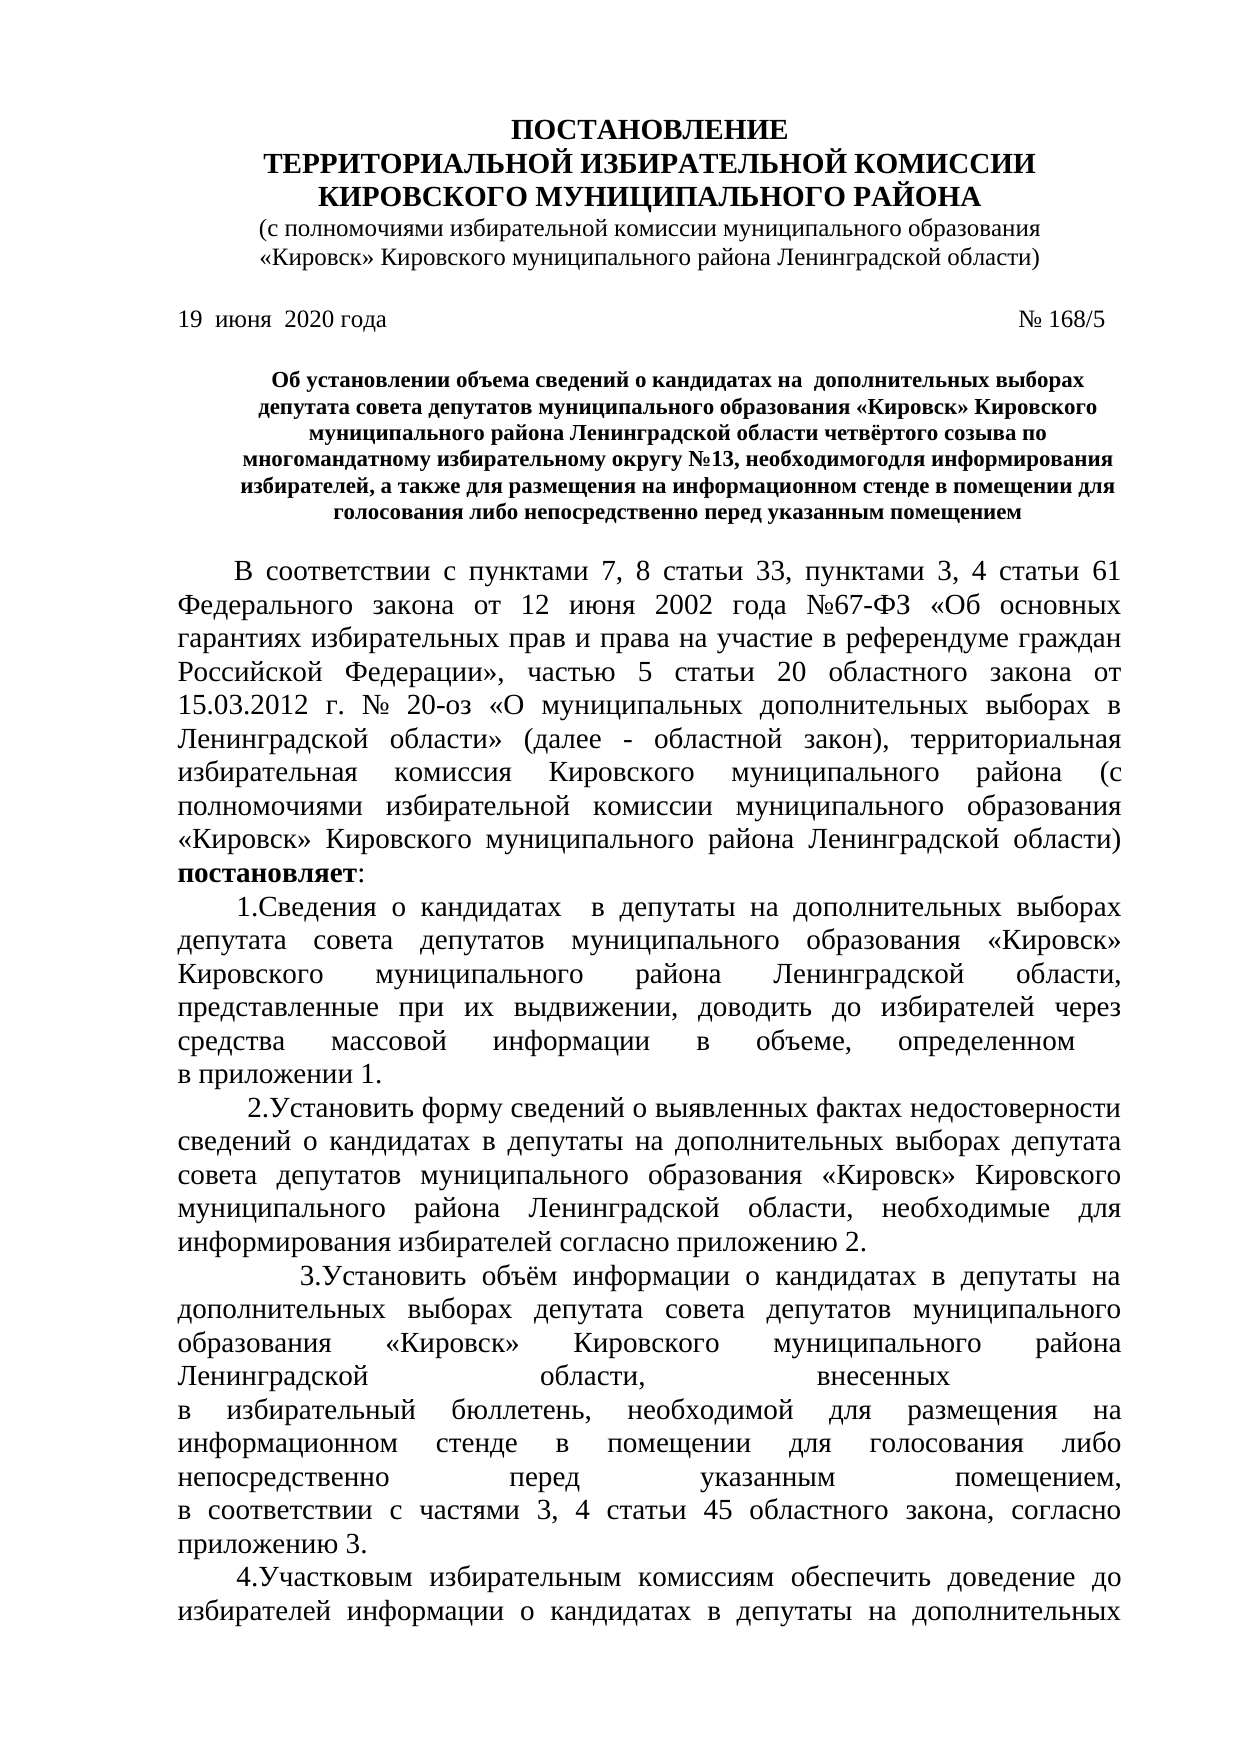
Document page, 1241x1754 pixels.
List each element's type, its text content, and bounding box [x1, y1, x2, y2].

text «Кировск» Кировского муниципального района Ленинградской области) [177, 242, 1122, 271]
text В соответствии с пунктами 7, 8 статьи 33, пунктами 3, 4 статьи 61 Федерального закона от 12 июня 2002 года №67-ФЗ «Об основных гарантиях избирательных прав и права на участие в референдуме граждан Российской Федерации», частью 5 статьи 20 областного закона от 15.03.2012 г. № 20-оз «О муниципальных дополнительных выборах в Ленинградской области» (далее - областной закон), территориальная избирательная комиссия Кировского муниципального района (с полномочиями избирательной комиссии муниципального образования «Кировск» Кировского муниципального района Ленинградской области) постановляет: [177, 553, 1122, 889]
text 3.Установить объём информации о кандидатах в депутаты на дополнительных выборах депутата совета депутатов муниципального образования «Кировск» Кировского муниципального района Ленинградской области, внесенных в избирательный бюллетень, необходимой для размещения на информационном стенде в помещении для голосования либо непосредственно перед указанным помещением, в соответствии с частями 3, 4 статьи 45 областного закона, согласно приложению 3. [177, 1258, 1122, 1559]
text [177, 1559, 1122, 1627]
text (с полномочиями избирательной комиссии муниципального образования [177, 213, 1122, 242]
text 19 июня 2020 года № 168/5 [177, 304, 1122, 333]
text 1.Сведения о кандидатах в депутаты на дополнительных выборах депутата совета депутатов муниципального образования «Кировск» Кировского муниципального района Ленинградской области, представленные при их выдвижении, доводить до избирателей через средства массовой информации в объеме, определенном в приложении 1. [177, 889, 1122, 1090]
text ТЕРРИТОРИАЛЬНОЙ ИЗБИРАТЕЛЬНОЙ КОМИССИИ [177, 146, 1122, 179]
text КИРОВСКОГО МУНИЦИПАЛЬНОГО РАЙОНА [177, 179, 1122, 213]
text ПОСТАНОВЛЕНИЕ [177, 112, 1122, 146]
text Об установлении объема сведений о кандидатах на дополнительных выборах депутата совета депутатов муниципального образования «Кировск» Кировского муниципального района Ленинградской области четвёртого созыва по многомандатному избирательному округу №13, необходимогодля информирования избирателей, а также для размещения на информационном стенде в помещении для голосования либо непосредственно перед указанным помещением [233, 366, 1122, 524]
text 2.Установить форму сведений о выявленных фактах недостоверности сведений о кандидатах в депутаты на дополнительных выборах депутата совета депутатов муниципального образования «Кировск» Кировского муниципального района Ленинградской области, необходимые для информирования избирателей согласно приложению 2. [177, 1090, 1122, 1258]
